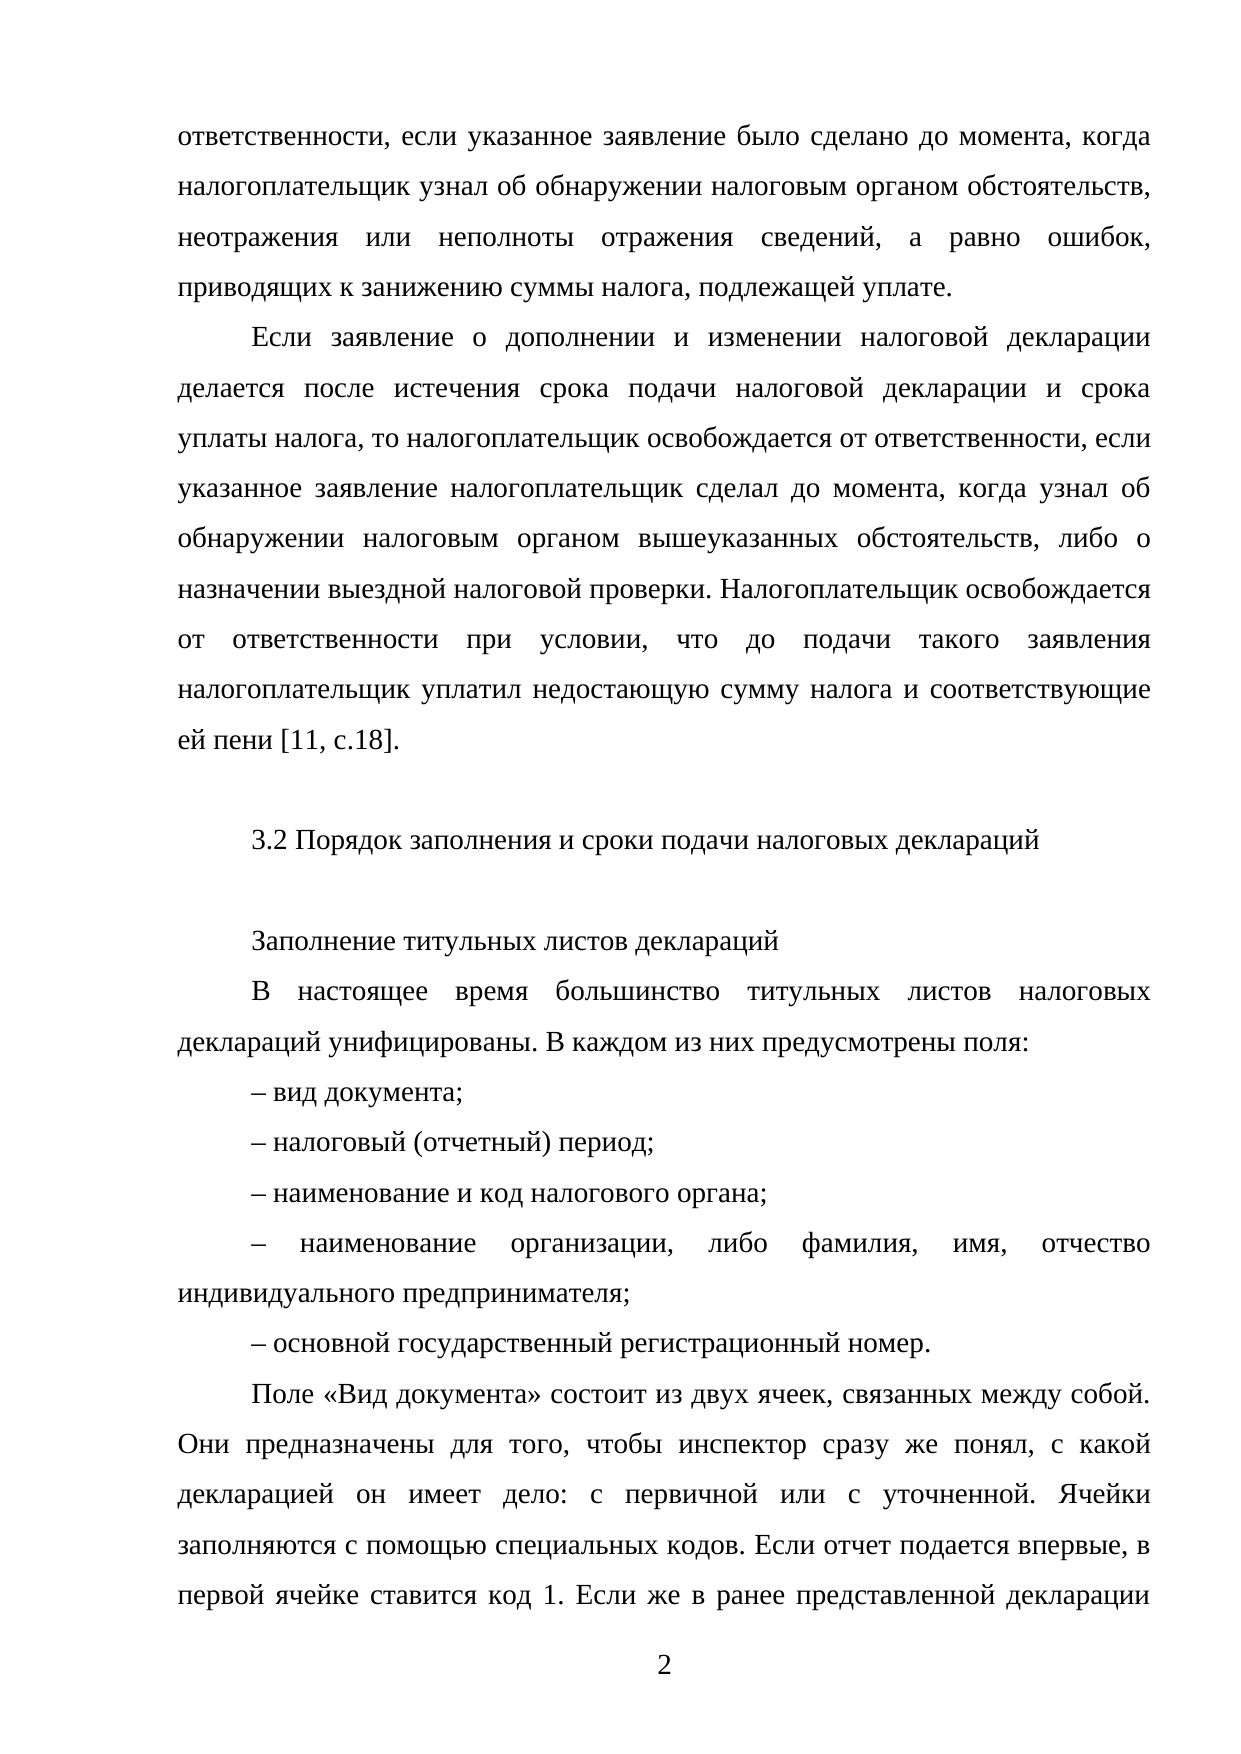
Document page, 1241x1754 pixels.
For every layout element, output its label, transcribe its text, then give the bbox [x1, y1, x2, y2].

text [177, 118, 1152, 303]
text Если заявление о дополнении и изменении налоговой декларации делается после истечения срока подачи налоговой декларации и срока уплаты налога, то налогоплательщик освобождается от ответственности, если указанное заявление налогоплательщик сделал до момента, когда узнал об обнаружении налоговым органом вышеуказанных обстоятельств, либо о назначении выездной налоговой проверки. Налогоплательщик освобождается от ответственности при условии, что до подачи такого заявления налогоплательщик уплатил недостающую сумму налога и соответствующие ей пени [11, с.18]. [177, 319, 1152, 755]
text Заполнение титульных листов деклараций [177, 923, 1152, 957]
text – налоговый (отчетный) период; [177, 1124, 1152, 1158]
text – основной государственный регистрационный номер. [177, 1326, 1152, 1359]
text – наименование организации, либо фамилия, имя, отчество индивидуального предпринимателя; [177, 1225, 1152, 1309]
text В настоящее время большинство титульных листов налоговых деклараций унифицированы. В каждом из них предусмотрены поля: [177, 973, 1152, 1057]
text – наименование и код налогового органа; [177, 1175, 1152, 1208]
text – вид документа; [177, 1074, 1152, 1108]
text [177, 1376, 1152, 1611]
text 3.2 Порядок заполнения и сроки подачи налоговых деклараций [177, 822, 1152, 856]
